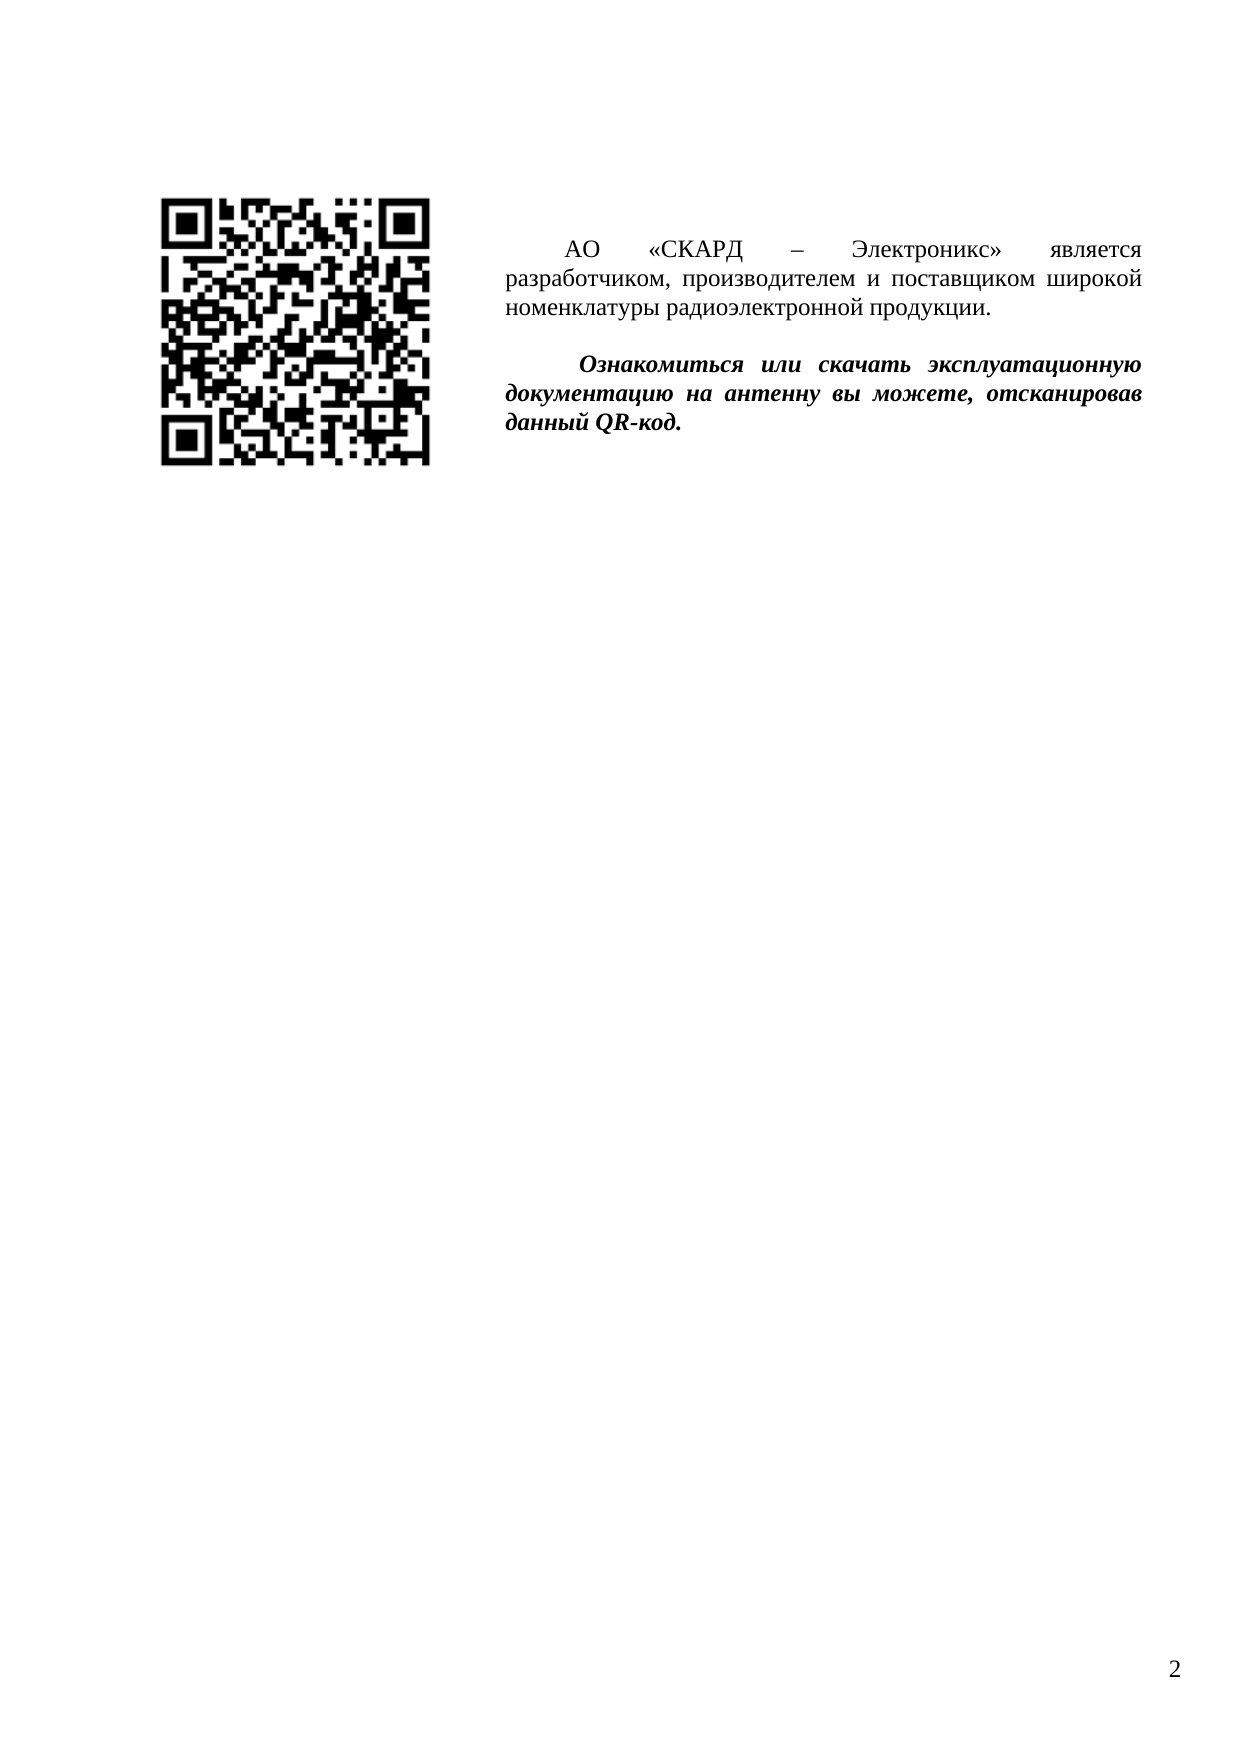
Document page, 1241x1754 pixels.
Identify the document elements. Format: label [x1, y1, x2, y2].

picture [147, 184, 443, 480]
